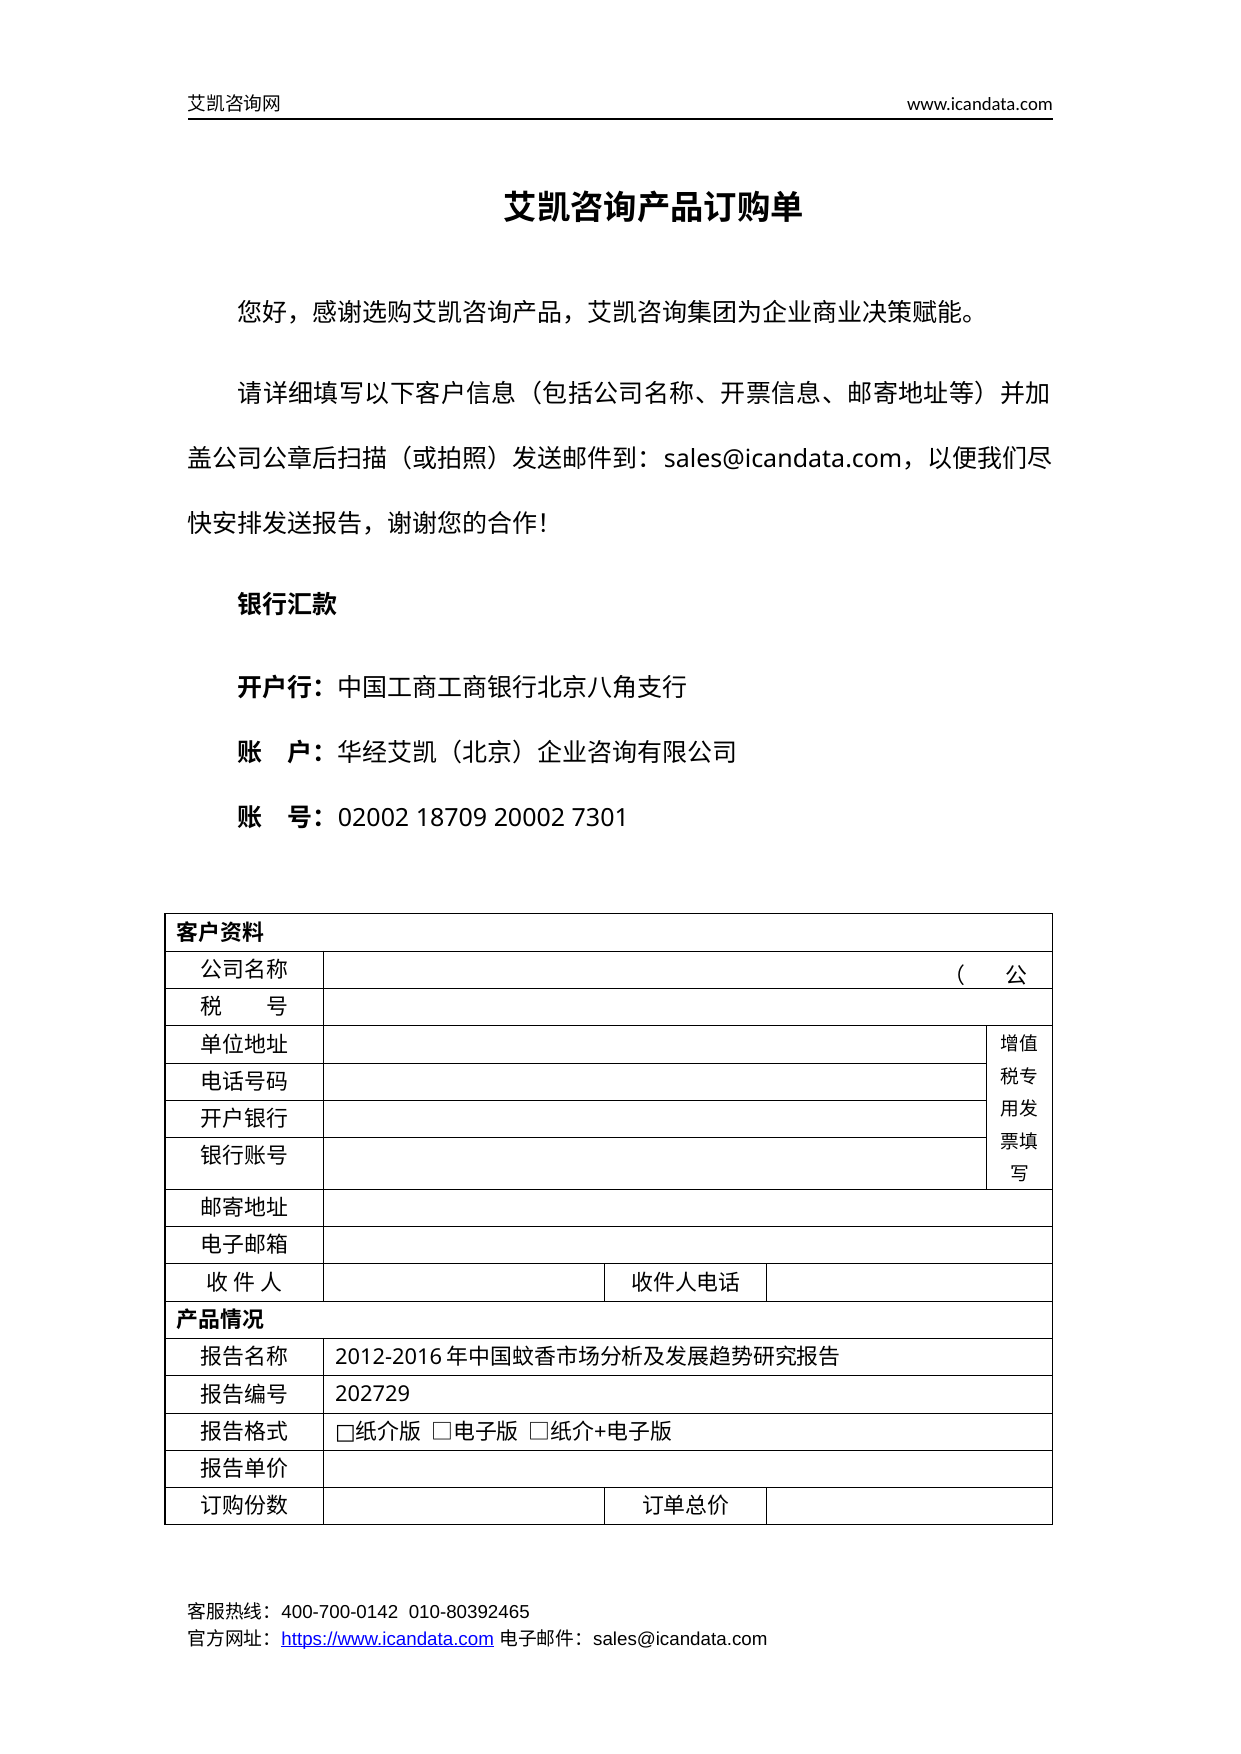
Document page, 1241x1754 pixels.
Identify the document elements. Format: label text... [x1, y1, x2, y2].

table_cell 电话号码 [166, 1064, 323, 1100]
table_cell [324, 1227, 1052, 1263]
table_cell 增值税专用发票填写 [987, 1026, 1052, 1189]
table_cell 报告名称 [166, 1339, 323, 1375]
table_cell [324, 1101, 986, 1137]
table_cell 单位地址 [166, 1026, 323, 1062]
table_cell 收 件 人 [166, 1264, 323, 1301]
table_cell [324, 1138, 986, 1189]
text 艾凯咨询产品订购单 [187, 172, 1053, 237]
text 账 号：02002 18709 20002 7301 [187, 783, 1053, 848]
table_cell 电子邮箱 [166, 1227, 323, 1263]
text 银行汇款 [187, 570, 1053, 635]
table_cell 收件人电话 [605, 1264, 766, 1301]
table_cell [324, 952, 1052, 988]
table_cell [324, 1488, 604, 1524]
table_cell 2012-2016年中国蚊香市场分析及发展趋势研究报告 [324, 1339, 1052, 1375]
text 请详细填写以下客户信息（包括公司名称、开票信息、邮寄地址等）并加盖公司公章后扫描（或拍照）发送邮件到：sales@icandata.com，以便我们尽快安排发送报告，谢谢您的合作！ [187, 359, 1053, 554]
table_cell 开户银行 [166, 1101, 323, 1137]
table_cell [324, 989, 1052, 1025]
table_cell [324, 1264, 604, 1301]
table_cell 公司名称 [166, 952, 323, 988]
table_cell [324, 1026, 986, 1062]
table_cell 税 号 [166, 989, 323, 1025]
table_cell 报告编号 [166, 1376, 323, 1412]
table_cell 银行账号 [166, 1138, 323, 1189]
table_cell [767, 1488, 1052, 1524]
table_cell [324, 1451, 1052, 1487]
table_cell 202729 [324, 1376, 1052, 1412]
table_cell 报告格式 [166, 1414, 323, 1450]
table_cell 邮寄地址 [166, 1190, 323, 1226]
table_cell [324, 1064, 986, 1100]
text 账 户：华经艾凯（北京）企业咨询有限公司 [187, 718, 1053, 783]
text 开户行：中国工商工商银行北京八角支行 [187, 653, 1053, 718]
table_cell 订单总价 [605, 1488, 766, 1524]
table_cell [324, 1190, 1052, 1226]
table_header 客户资料 [166, 914, 1052, 951]
table_cell 报告单价 [166, 1451, 323, 1487]
table_cell □纸介版 □电子版 □纸介+电子版 [324, 1414, 1052, 1450]
table_cell [767, 1264, 1052, 1301]
text 您好，感谢选购艾凯咨询产品，艾凯咨询集团为企业商业决策赋能。 [187, 278, 1053, 343]
table_cell 产品情况 [166, 1302, 1052, 1338]
table_cell 订购份数 [166, 1488, 323, 1524]
